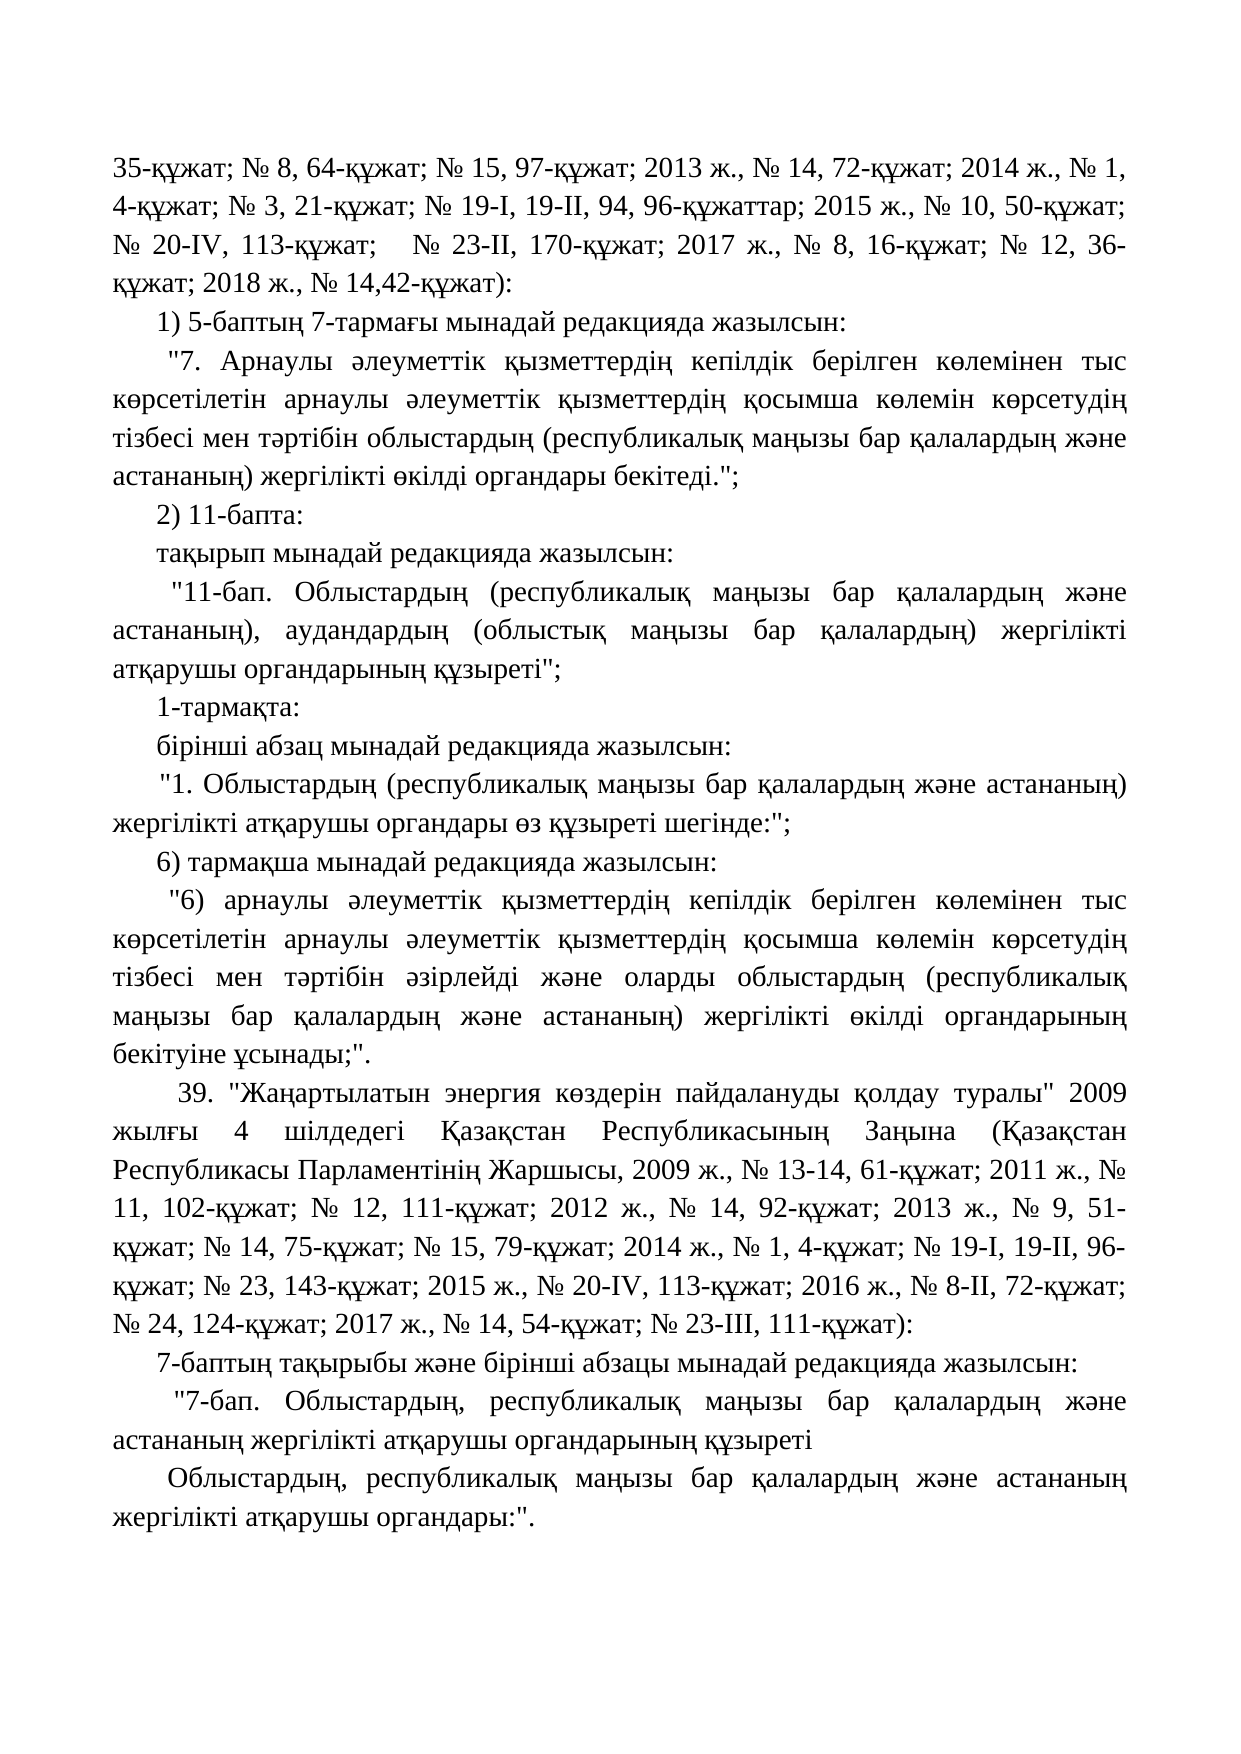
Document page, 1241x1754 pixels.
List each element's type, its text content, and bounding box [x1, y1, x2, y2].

text "1. Облыстардың (республикалық маңызы бар қалалардың және астананың) жергілікті атқарушы органдары өз құзыреті шегінде:"; [112, 767, 1128, 839]
text тақырып мынадай редакцияда жазылсын: [112, 535, 1128, 569]
text 39. "Жаңартылатын энергия көздерін пайдалануды қолдау туралы" 2009 жылғы 4 шілдедегі Қазақстан Республикасының Заңына (Қазақстан Республикасы Парламентiнiң Жаршысы, 2009 ж., № 13-14, 61-құжат; 2011 ж., № 11, 102-құжат; № 12, 111-құжат; 2012 ж., № 14, 92-құжат; 2013 ж., № 9, 51-құжат; № 14, 75-құжат; № 15, 79-құжат; 2014 ж., № 1, 4-құжат; № 19-I, 19-II, 96-құжат; № 23, 143-құжат; 2015 ж., № 20-IV, 113-құжат; 2016 ж., № 8-II, 72-құжат; № 24, 124-құжат; 2017 ж., № 14, 54-құжат; № 23-III, 111-құжат): [112, 1075, 1128, 1340]
text "6) арнаулы әлеуметтік қызметтердің кепілдік берілген көлемінен тыс көрсетілетін арнаулы әлеуметтік қызметтердің қосымша көлемін көрсетудің тізбесі мен тәртібін әзірлейді және оларды облыстардың (республикалық маңызы бар қалалардың және астананың) жергілікті өкілді органдарының бекітуіне ұсынады;". [112, 882, 1128, 1070]
text 1-тармақта: [112, 689, 1128, 723]
text "7-бап. Облыстардың, республикалық маңызы бар қалалардың және астананың жергілікті атқарушы органдарының құзыреті [112, 1383, 1128, 1455]
text "7. Арнаулы әлеуметтік қызметтердің кепілдік берілген көлемінен тыс көрсетілетін арнаулы әлеуметтік қызметтердің қосымша көлемін көрсетудің тізбесі мен тәртібін облыстардың (республикалық маңызы бар қалалардың және астананың) жергілікті өкілді органдары бекітеді."; [112, 343, 1128, 492]
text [112, 150, 1128, 299]
text "11-бап. Облыстардың (республикалық маңызы бар қалалардың және астананың), аудандардың (облыстық маңызы бар қалалардың) жергілікті атқарушы органдарының құзыреті"; [112, 574, 1128, 684]
text 1) 5-баптың 7-тармағы мынадай редакцияда жазылсын: [112, 304, 1128, 338]
text 2) 11-бапта: [112, 497, 1128, 530]
text Облыстардың, республикалық маңызы бар қалалардың және астананың жергілікті атқарушы органдары:". [112, 1460, 1128, 1532]
text бірінші абзац мынадай редакцияда жазылсын: [112, 728, 1128, 762]
text 6) тармақша мынадай редакцияда жазылсын: [112, 844, 1128, 877]
text 7-баптың тақырыбы және бірінші абзацы мынадай редакцияда жазылсын: [112, 1345, 1128, 1378]
